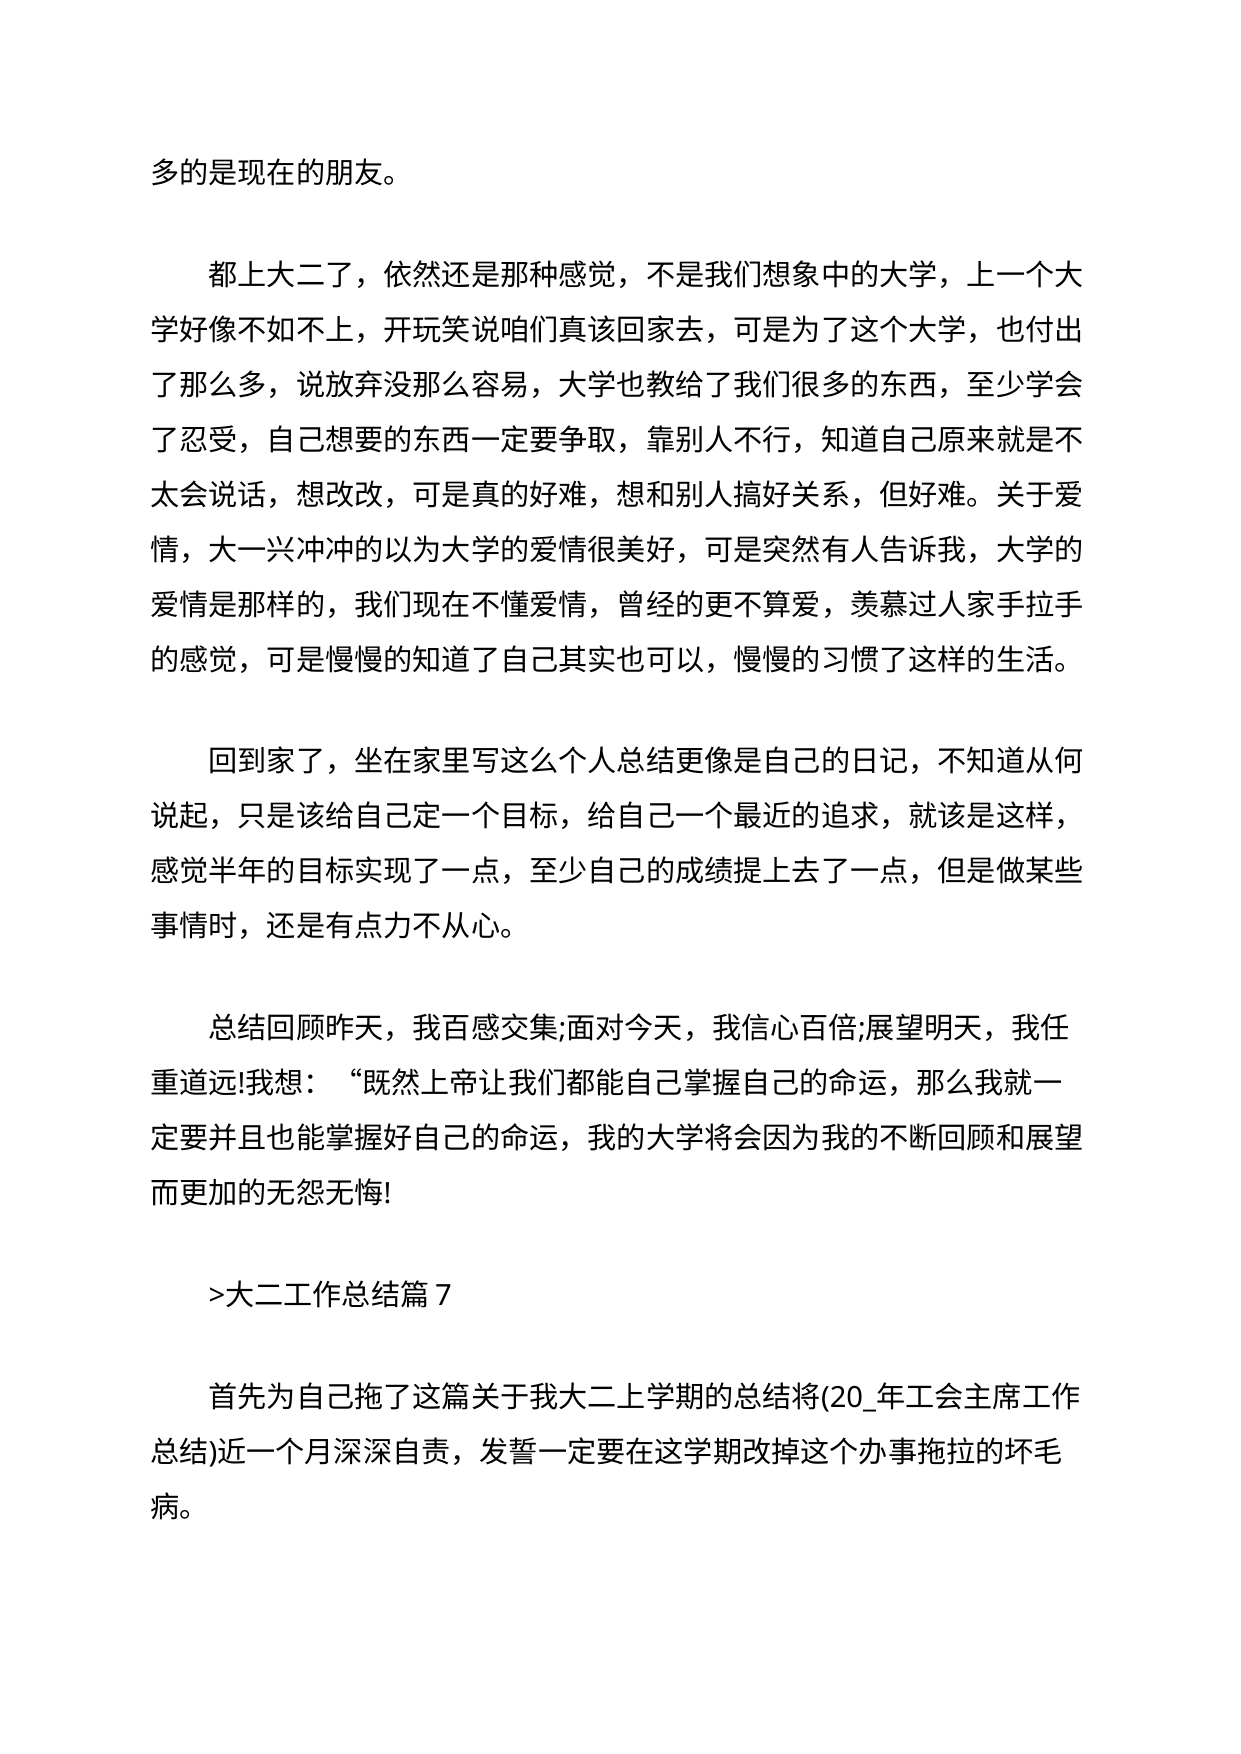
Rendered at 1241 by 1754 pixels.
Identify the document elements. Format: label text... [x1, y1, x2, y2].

text 都上大二了，依然还是那种感觉，不是我们想象中的大学，上一个大学好像不如不上，开玩笑说咱们真该回家去，可是为了这个大学，也付出了那么多，说放弃没那么容易，大学也教给了我们很多的东西，至少学会了忍受，自己想要的东西一定要争取，靠别人不行，知道自己原来就是不太会说话，想改改，可是真的好难，想和别人搞好关系，但好难。关于爱情，大一兴冲冲的以为大学的爱情很美好，可是突然有人告诉我，大学的爱情是那样的，我们现在不懂爱情，曾经的更不算爱，羡慕过人家手拉手的感觉，可是慢慢的知道了自己其实也可以，慢慢的习惯了这样的生活。 [150, 252, 1090, 678]
text 总结回顾昨天，我百感交集;面对今天，我信心百倍;展望明天，我任重道远!我想：“既然上帝让我们都能自己掌握自己的命运，那么我就一定要并且也能掌握好自己的命运，我的大学将会因为我的不断回顾和展望而更加的无怨无悔! [150, 1004, 1090, 1212]
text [150, 150, 1090, 192]
text >大二工作总结篇7 [150, 1271, 1090, 1313]
text 回到家了，坐在家里写这么个人总结更像是自己的日记，不知道从何说起，只是该给自己定一个目标，给自己一个最近的追求，就该是这样，感觉半年的目标实现了一点，至少自己的成绩提上去了一点，但是做某些事情时，还是有点力不从心。 [150, 738, 1090, 945]
text 首先为自己拖了这篇关于我大二上学期的总结将(20_年工会主席工作总结)近一个月深深自责，发誓一定要在这学期改掉这个办事拖拉的坏毛病。 [150, 1373, 1090, 1525]
